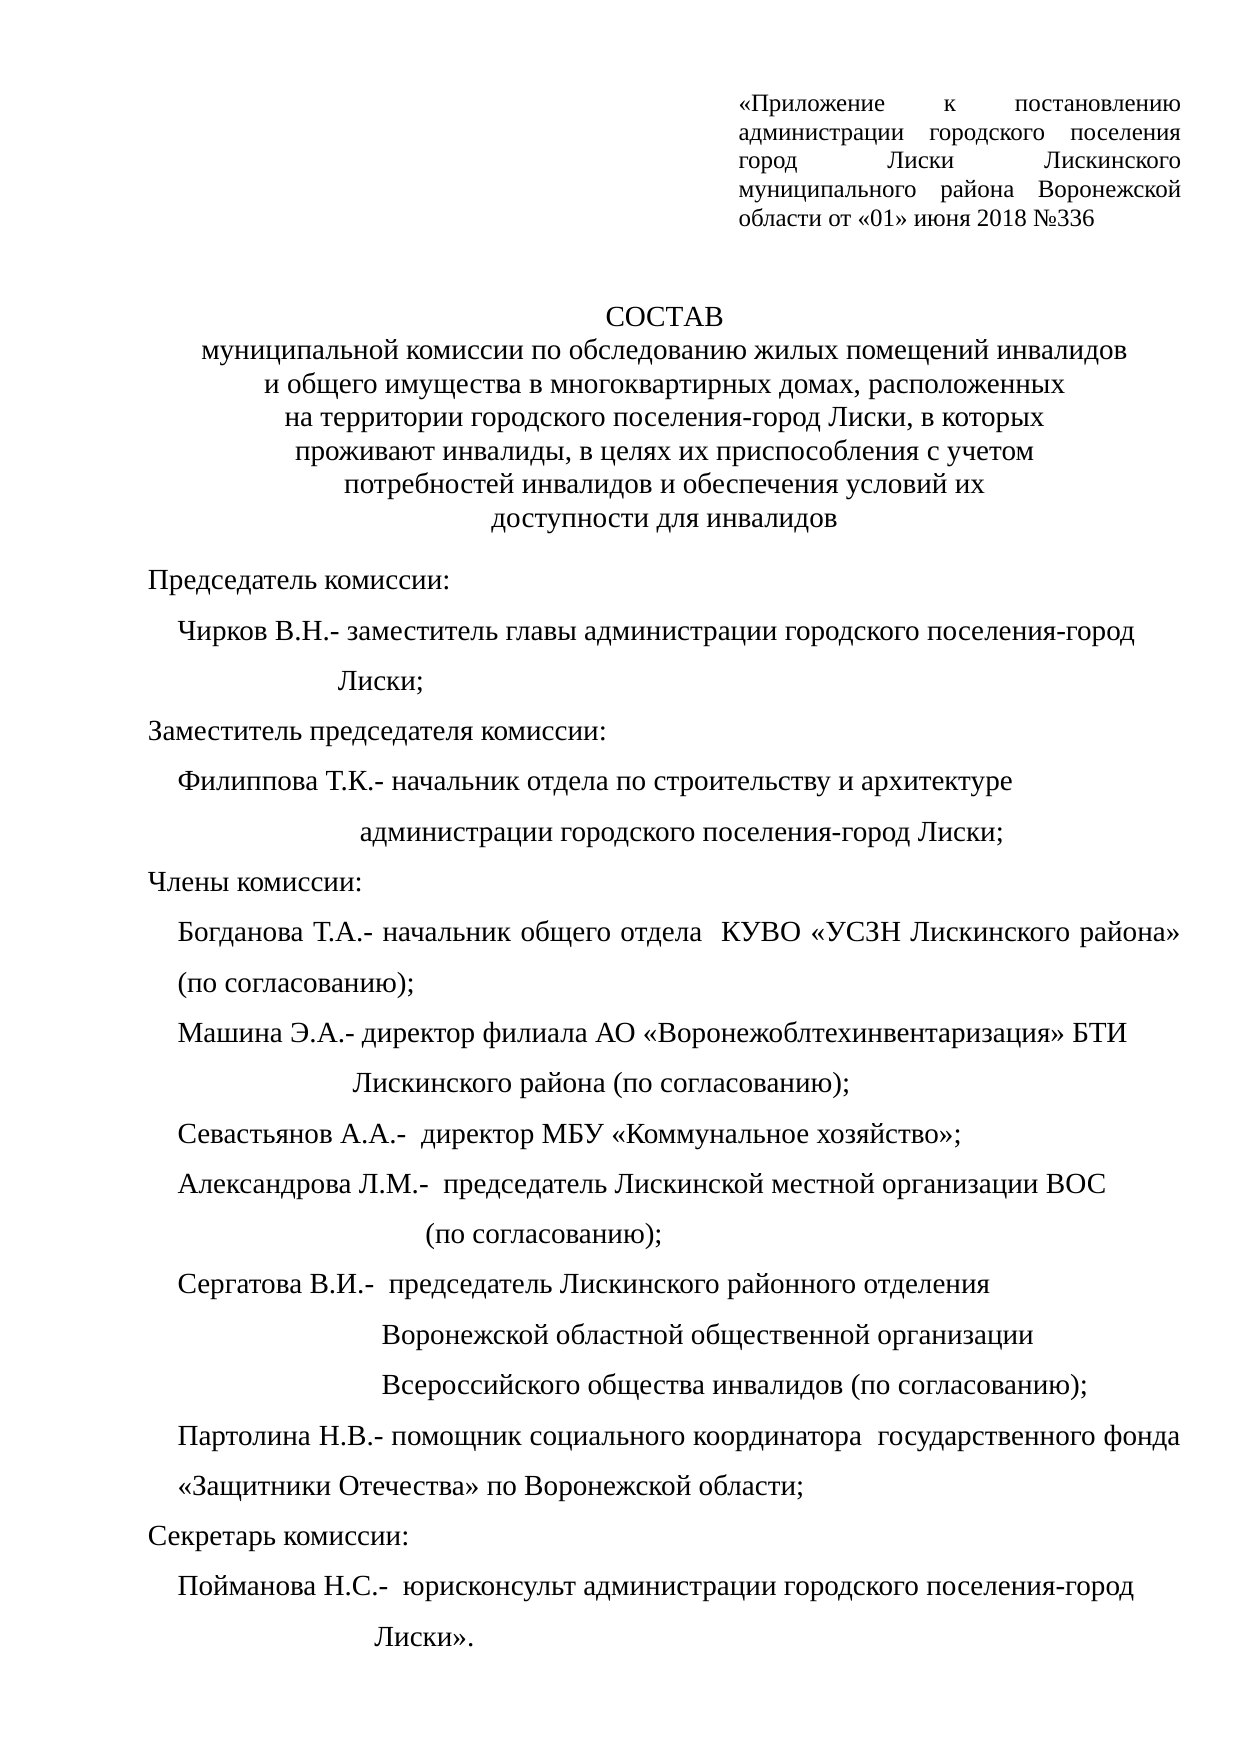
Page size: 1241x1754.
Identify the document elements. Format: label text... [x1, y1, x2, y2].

list проживают инвалиды, в целях их приспособления с учетом [148, 433, 1181, 466]
list доступности для инвалидов [148, 500, 1181, 533]
list Александрова Л.М.- председатель Лискинской местной организации ВОС [177, 1166, 1181, 1199]
list (по согласованию); [177, 1216, 1181, 1250]
list Машина Э.А.- директор филиала АО «Воронежоблтехинвентаризация» БТИ [177, 1015, 1181, 1049]
list «Приложение к постановлению администрации городского поселения город Лиски Лискинского муниципального района Воронежской области от «01» июня 2018 №336 [738, 88, 1181, 232]
list администрации городского поселения-город Лиски; [177, 814, 1181, 847]
list потребностей инвалидов и обеспечения условий их [148, 466, 1181, 500]
list Лискинского района (по согласованию); [177, 1065, 1181, 1099]
list Воронежской областной общественной организации [177, 1317, 1181, 1351]
list Секретарь комиссии: [148, 1518, 1181, 1552]
list Чирков В.Н.- заместитель главы администрации городского поселения-город [177, 613, 1181, 646]
list Председатель комиссии: [148, 562, 1181, 596]
list Лиски; [177, 663, 1181, 696]
list Всероссийского общества инвалидов (по согласованию); [177, 1367, 1181, 1401]
list Пойманова Н.С.- юрисконсульт администрации городского поселения-город [177, 1568, 1181, 1602]
list муниципальной комиссии по обследованию жилых помещений инвалидов [148, 332, 1181, 366]
list Партолина Н.В.- помощник социального координатора государственного фонда «Защитники Отечества» по Воронежской области; [177, 1418, 1181, 1501]
list Филиппова Т.К.- начальник отдела по строительству и архитектуре [177, 763, 1181, 797]
list Члены комиссии: [148, 864, 1181, 898]
list и общего имущества в многоквартирных домах, расположенных [148, 366, 1181, 399]
text на территории городского поселения-город Лиски, в которых [148, 399, 1181, 433]
list Лиски». [177, 1619, 1181, 1652]
title СОСТАВ [148, 299, 1181, 332]
text Заместитель председателя комиссии: [148, 713, 1181, 747]
text Севастьянов А.А.- директор МБУ «Коммунальное хозяйство»; [177, 1116, 1181, 1149]
list Богданова Т.А.- начальник общего отдела КУВО «УСЗН Лискинского района» (по согласованию); [177, 914, 1181, 998]
list Сергатова В.И.- председатель Лискинского районного отделения [177, 1267, 1181, 1300]
